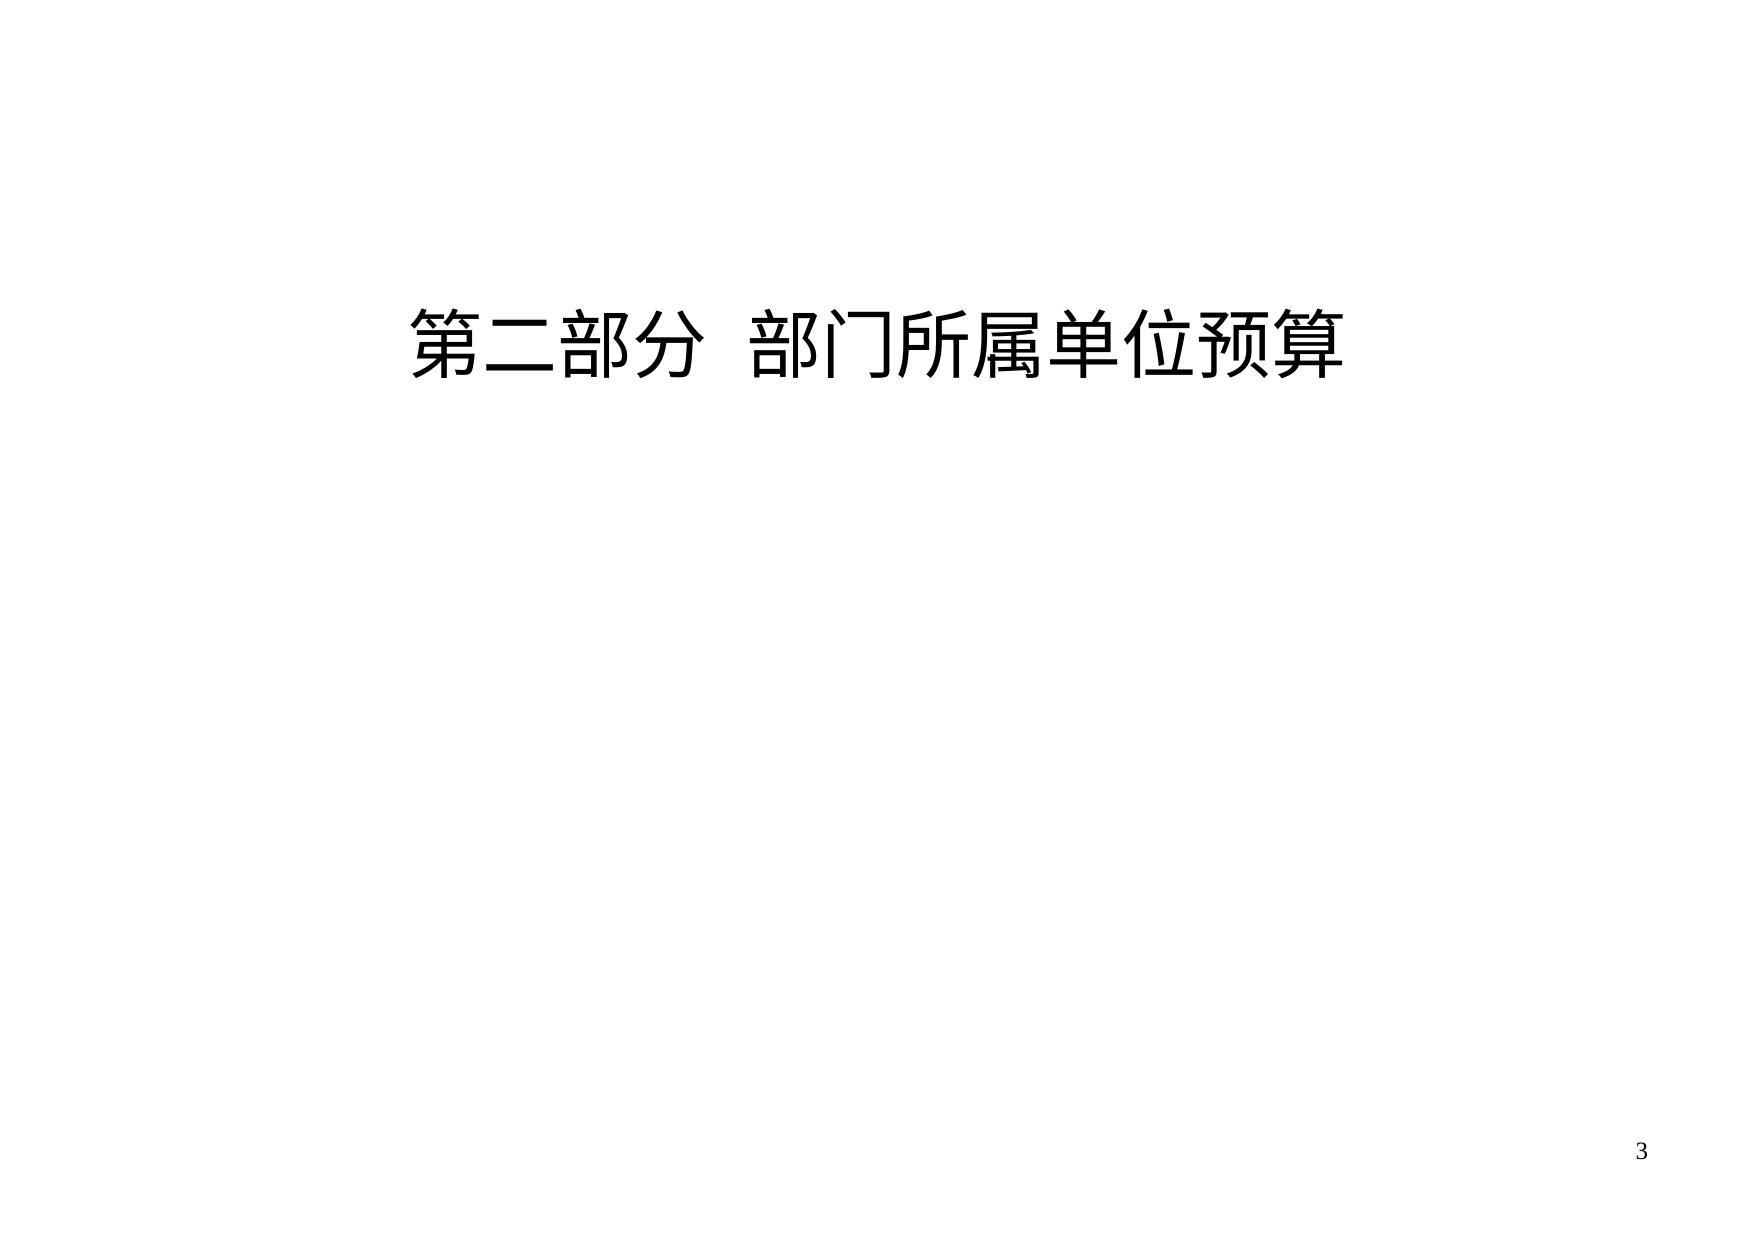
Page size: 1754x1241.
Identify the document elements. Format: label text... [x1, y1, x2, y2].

text 第二部分 部门所属单位预算 [106, 286, 1648, 394]
